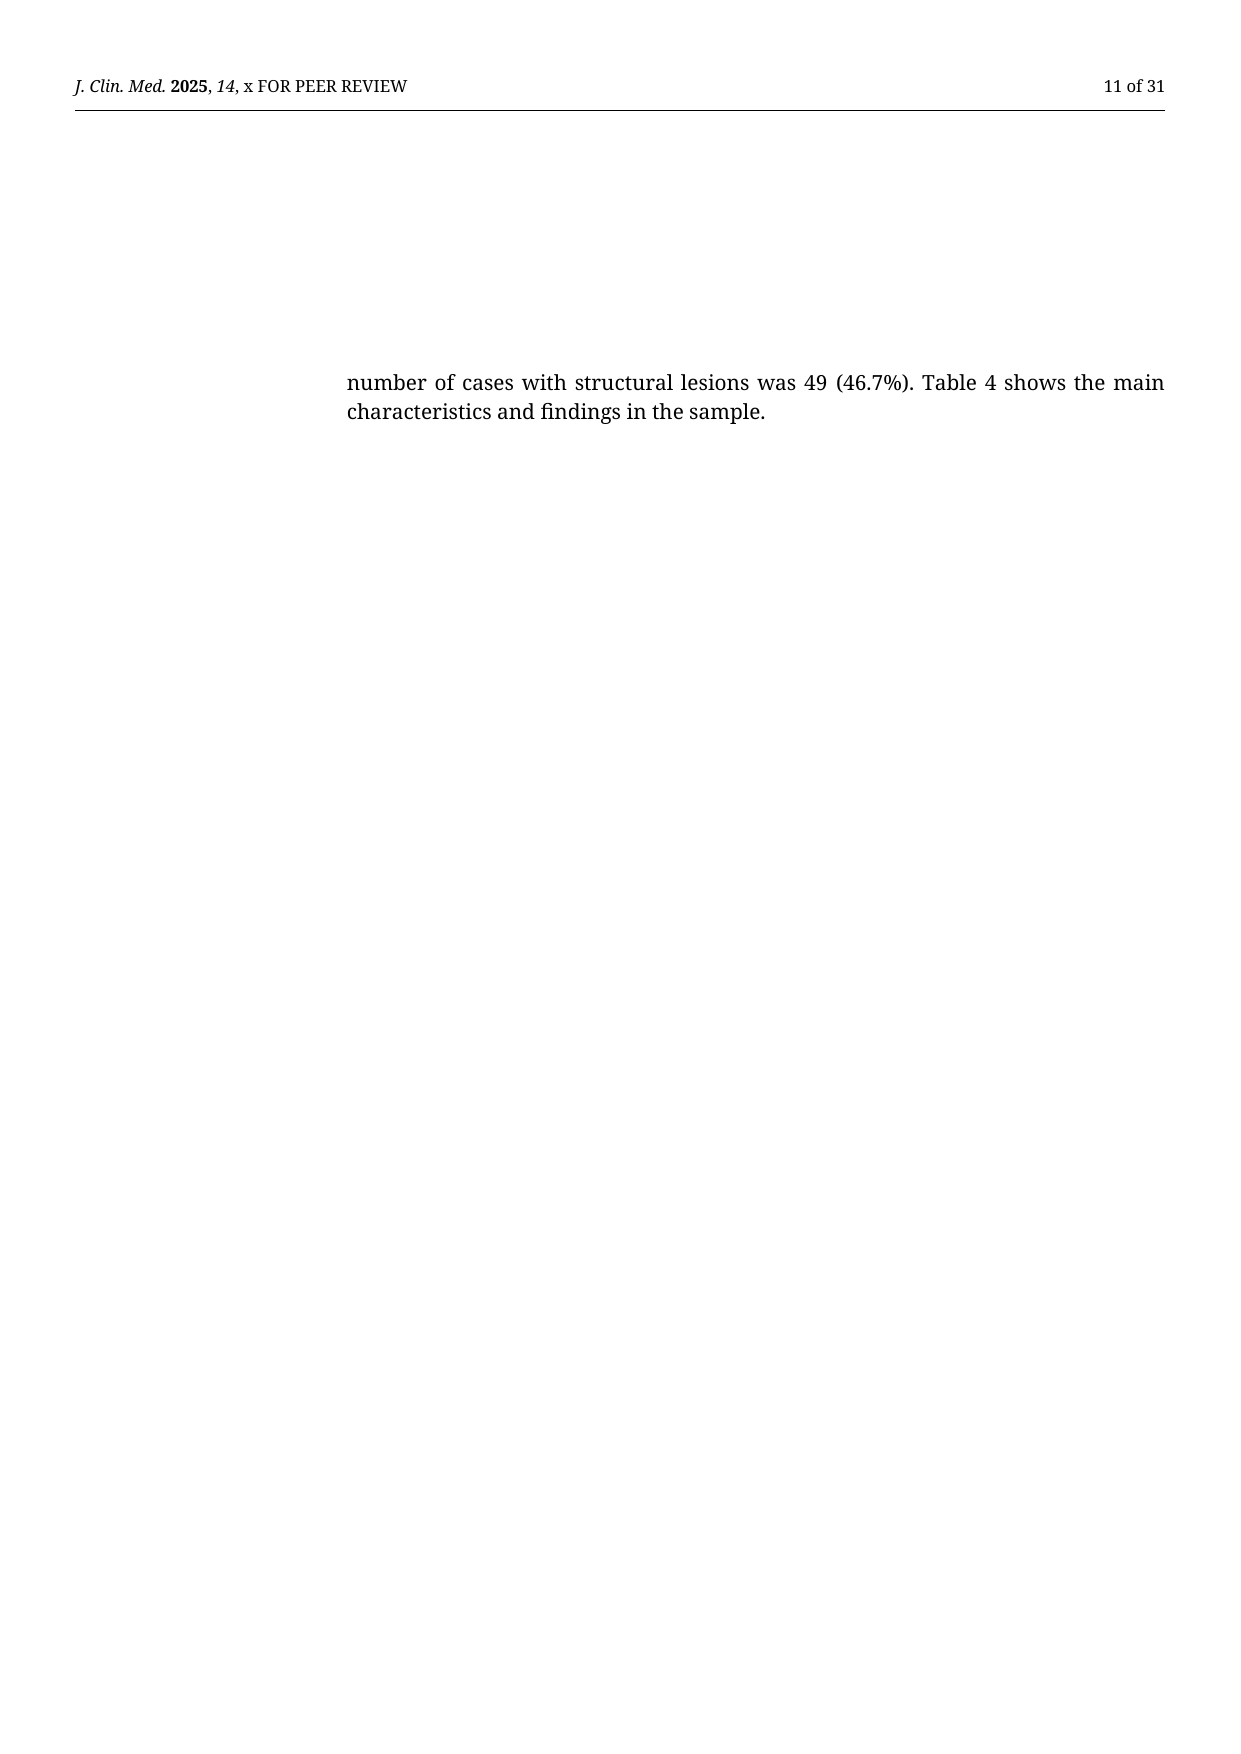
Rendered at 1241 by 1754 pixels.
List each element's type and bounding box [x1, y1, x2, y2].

text [347, 367, 1165, 425]
